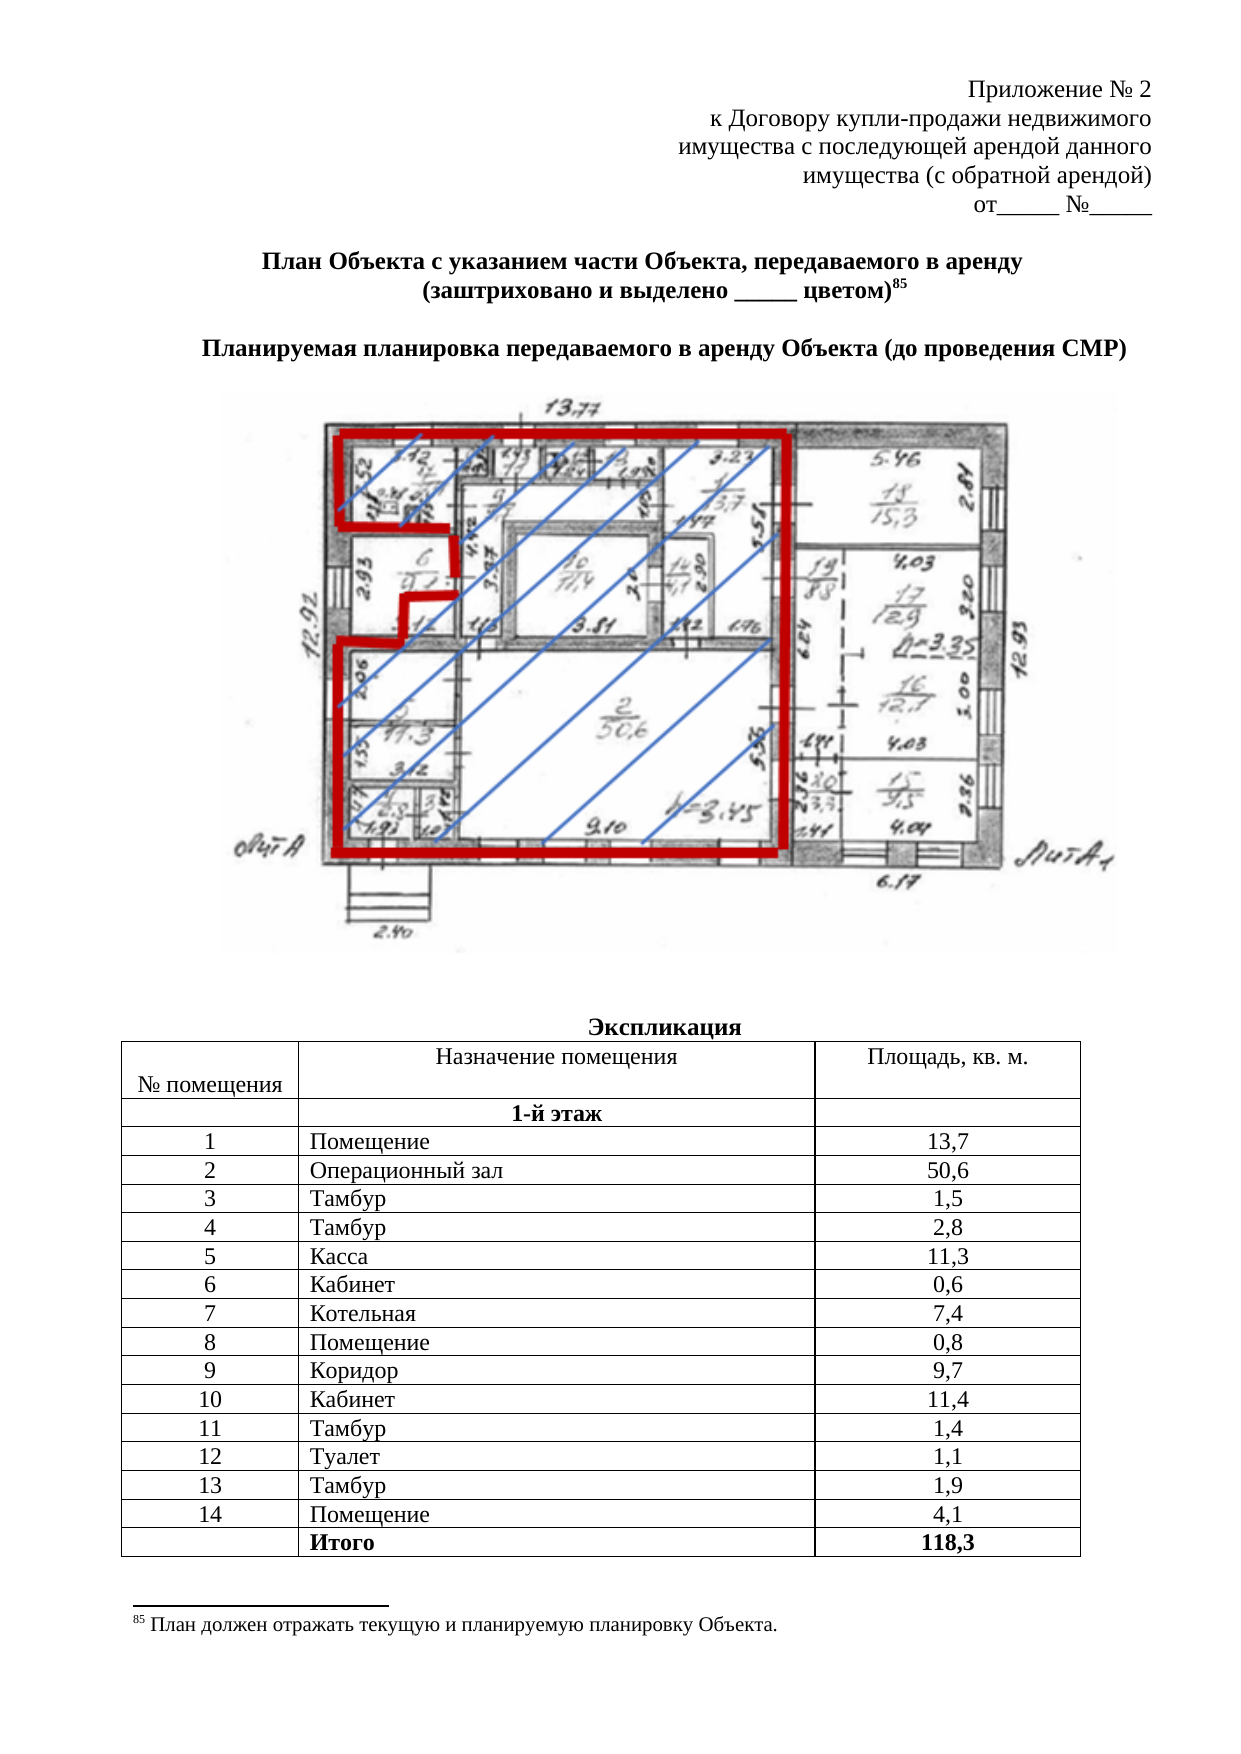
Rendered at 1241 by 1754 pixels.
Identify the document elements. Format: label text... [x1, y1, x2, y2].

table_cell 11,4 [816, 1385, 1080, 1413]
table_cell 2,8 [816, 1213, 1080, 1241]
table_cell 7 [122, 1299, 298, 1327]
table_cell 9,7 [816, 1356, 1080, 1384]
table_cell Помещение [299, 1500, 814, 1527]
table_cell 13,7 [816, 1127, 1080, 1155]
table_cell Тамбур [299, 1414, 814, 1441]
table_cell 8 [122, 1328, 298, 1355]
table_cell Операционный зал [299, 1156, 814, 1183]
table_header Назначение помещения [299, 1042, 814, 1097]
text (заштриховано и выделено _____ цветом) [133, 275, 1152, 304]
table_cell 50,6 [816, 1156, 1080, 1183]
table_cell Кабинет [299, 1385, 814, 1413]
table_cell Котельная [299, 1299, 814, 1327]
table_cell Итого [299, 1528, 814, 1556]
table_cell 1,5 [816, 1185, 1080, 1212]
subtitle Приложение № 2 [133, 74, 1152, 103]
table_cell 4 [122, 1213, 298, 1241]
table_cell 14 [122, 1500, 298, 1527]
table_cell Тамбур [299, 1471, 814, 1498]
table_cell [122, 1528, 298, 1556]
table_cell 12 [122, 1442, 298, 1470]
table_header Площадь, кв. м. [816, 1042, 1080, 1097]
table_cell 1-й этаж [299, 1099, 814, 1126]
table_cell 1,1 [816, 1442, 1080, 1470]
text План Объекта с указанием части Объекта, передаваемого в аренду [133, 246, 1152, 275]
table_cell 1,9 [816, 1471, 1080, 1498]
table_cell 11,3 [816, 1242, 1080, 1269]
table_cell Кабинет [299, 1270, 814, 1298]
text Планируемая планировка передаваемого в аренду Объекта (до проведения СМР) [133, 333, 1152, 361]
table_cell 2 [122, 1156, 298, 1183]
text к Договору купли-продажи недвижимого имущества с последующей арендой данного имущества (с обратной арендой) [605, 103, 1152, 189]
table_cell 9 [122, 1356, 298, 1384]
table_cell 118,3 [816, 1528, 1080, 1556]
table_cell Касса [299, 1242, 814, 1269]
table_cell 6 [122, 1270, 298, 1298]
table_cell 11 [122, 1414, 298, 1441]
text Экспликация [133, 1012, 1152, 1041]
table_cell [816, 1099, 1080, 1126]
picture [212, 390, 1117, 956]
table_cell Туалет [299, 1442, 814, 1470]
table_cell [122, 1099, 298, 1126]
table_cell 3 [122, 1185, 298, 1212]
table_cell Тамбур [299, 1185, 814, 1212]
table_cell 0,6 [816, 1270, 1080, 1298]
text от_____ №_____ [133, 189, 1152, 218]
table_cell 1,4 [816, 1414, 1080, 1441]
table_header № помещения [122, 1042, 298, 1097]
table_cell 7,4 [816, 1299, 1080, 1327]
table_cell 1 [122, 1127, 298, 1155]
table_cell 10 [122, 1385, 298, 1413]
table_cell Помещение [299, 1127, 814, 1155]
table_cell 0,8 [816, 1328, 1080, 1355]
table_cell 5 [122, 1242, 298, 1269]
table_cell 13 [122, 1471, 298, 1498]
table_cell Тамбур [299, 1213, 814, 1241]
table_cell 4,1 [816, 1500, 1080, 1527]
table_cell Коридор [299, 1356, 814, 1384]
table_cell Помещение [299, 1328, 814, 1355]
